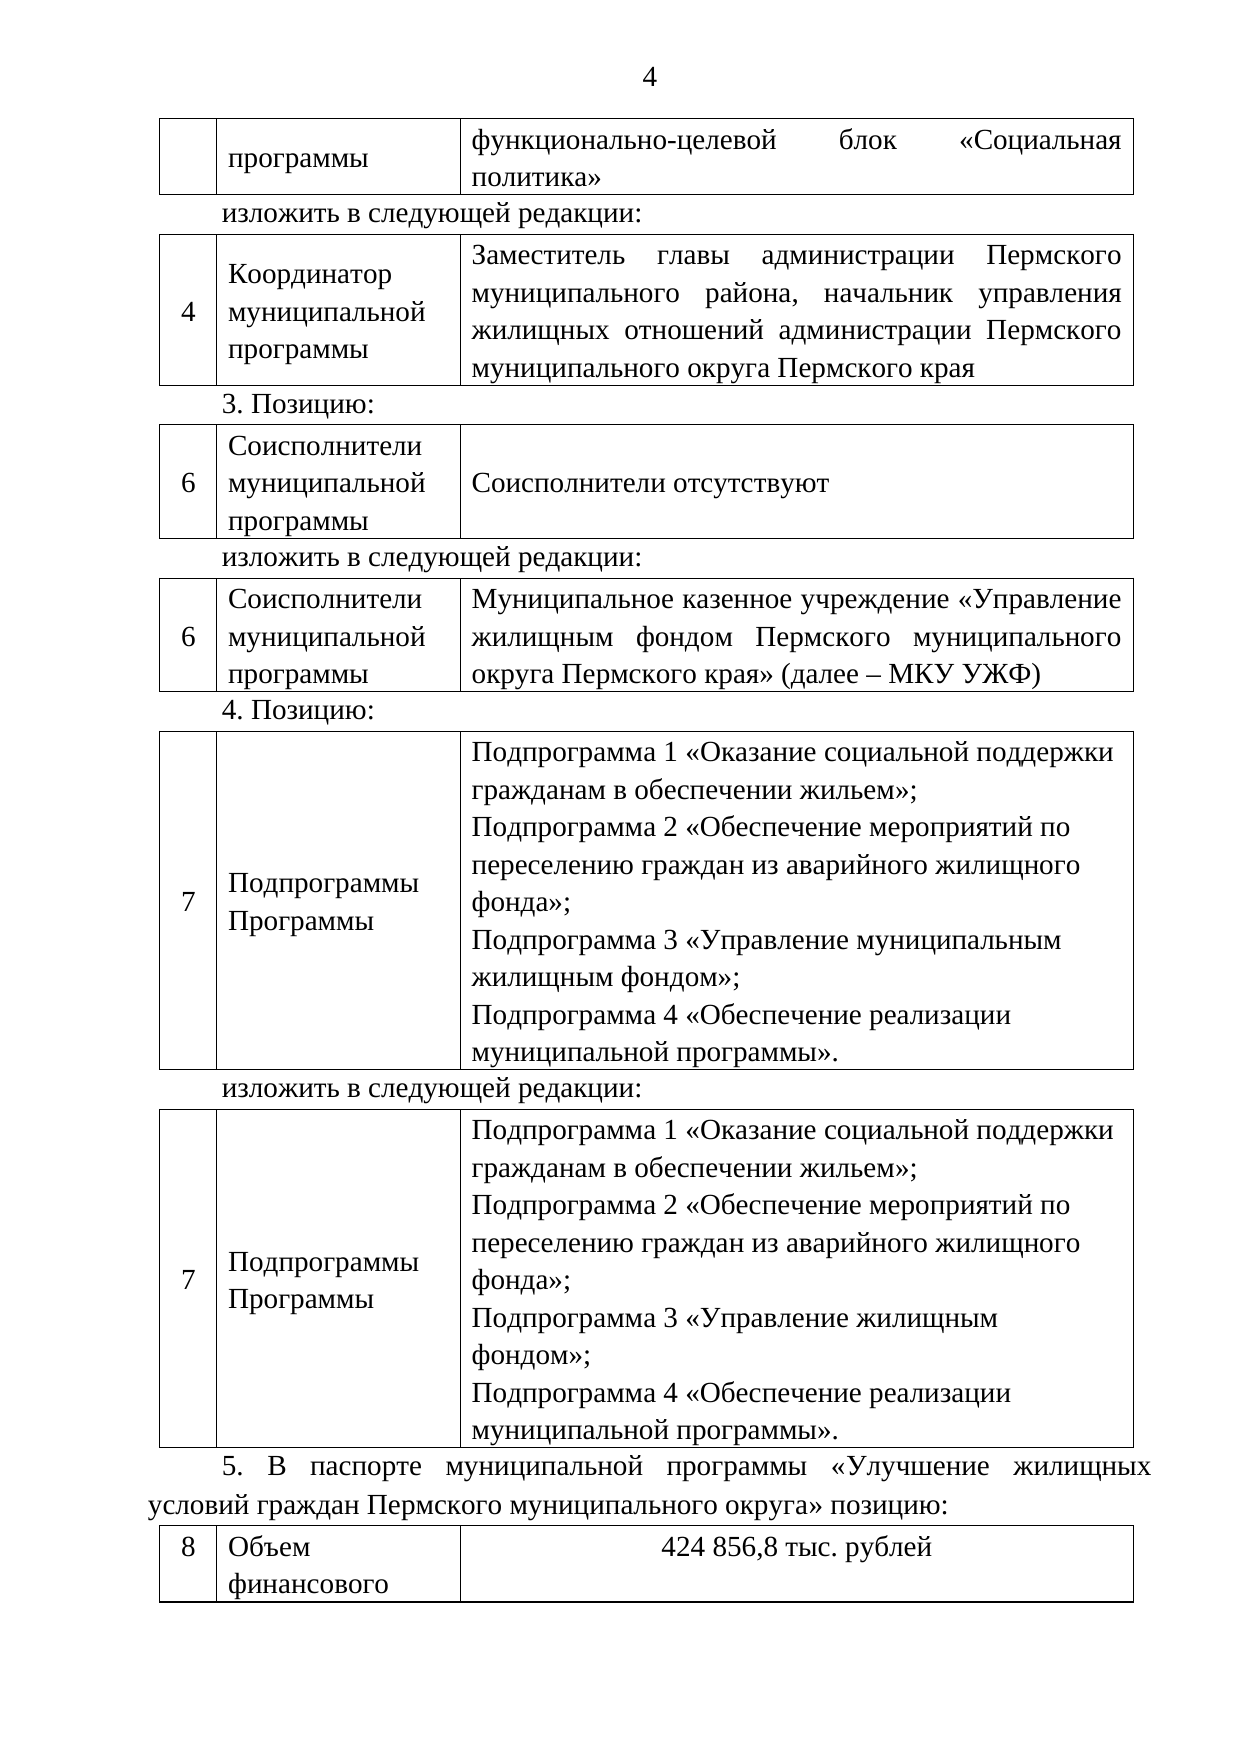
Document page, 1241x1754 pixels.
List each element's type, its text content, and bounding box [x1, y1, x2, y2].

table_header 4 [160, 119, 216, 194]
table_header Подпрограммы Программы [217, 1110, 460, 1447]
table_header Подпрограмма 1 «Оказание социальной поддержки гражданам в обеспечении жильем»; Подпрограмма 2 «Обеспечение мероприятий по переселению граждан из аварийного жилищного фонда»; Подпрограмма 3 «Управление жилищным фондом»; Подпрограмма 4 «Обеспечение реализации муниципальной программы». [461, 1110, 1133, 1447]
table_header Заместитель главы администрации Пермского муниципального района, начальник управления жилищных отношений администрации Пермского муниципального округа Пермского края [461, 235, 1133, 385]
text 3. Позицию: [148, 386, 1152, 419]
text изложить в следующей редакции: [148, 1070, 1152, 1104]
table_header 4 [160, 235, 216, 385]
text 4. Позицию: [148, 692, 1152, 726]
table_header Соисполнители отсутствуют [461, 425, 1133, 538]
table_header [217, 119, 460, 194]
table_header Подпрограммы Программы [217, 732, 460, 1069]
table_header 6 [160, 579, 216, 691]
text 5. В паспорте муниципальной программы «Улучшение жилищных условий граждан Пермского муниципального округа» позицию: [148, 1448, 1152, 1520]
table_header Соисполнители муниципальной программы [217, 425, 460, 538]
table_header Координатор муниципальной программы [217, 235, 460, 385]
table_header Муниципальное казенное учреждение «Управление жилищным фондом Пермского муниципального округа Пермского края» (далее – МКУ УЖФ) [461, 579, 1133, 691]
table_header 8 [160, 1526, 216, 1601]
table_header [217, 1526, 460, 1601]
text изложить в следующей редакции: [148, 195, 1152, 229]
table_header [461, 119, 1133, 194]
table_header 7 [160, 1110, 216, 1447]
table_header Подпрограмма 1 «Оказание социальной поддержки гражданам в обеспечении жильем»; Подпрограмма 2 «Обеспечение мероприятий по переселению граждан из аварийного жилищного фонда»; Подпрограмма 3 «Управление муниципальным жилищным фондом»; Подпрограмма 4 «Обеспечение реализации муниципальной программы». [461, 732, 1133, 1069]
table_header 6 [160, 425, 216, 538]
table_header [461, 1526, 1133, 1601]
text изложить в следующей редакции: [148, 539, 1152, 572]
table_header Соисполнители муниципальной программы [217, 579, 460, 691]
table_header 7 [160, 732, 216, 1069]
